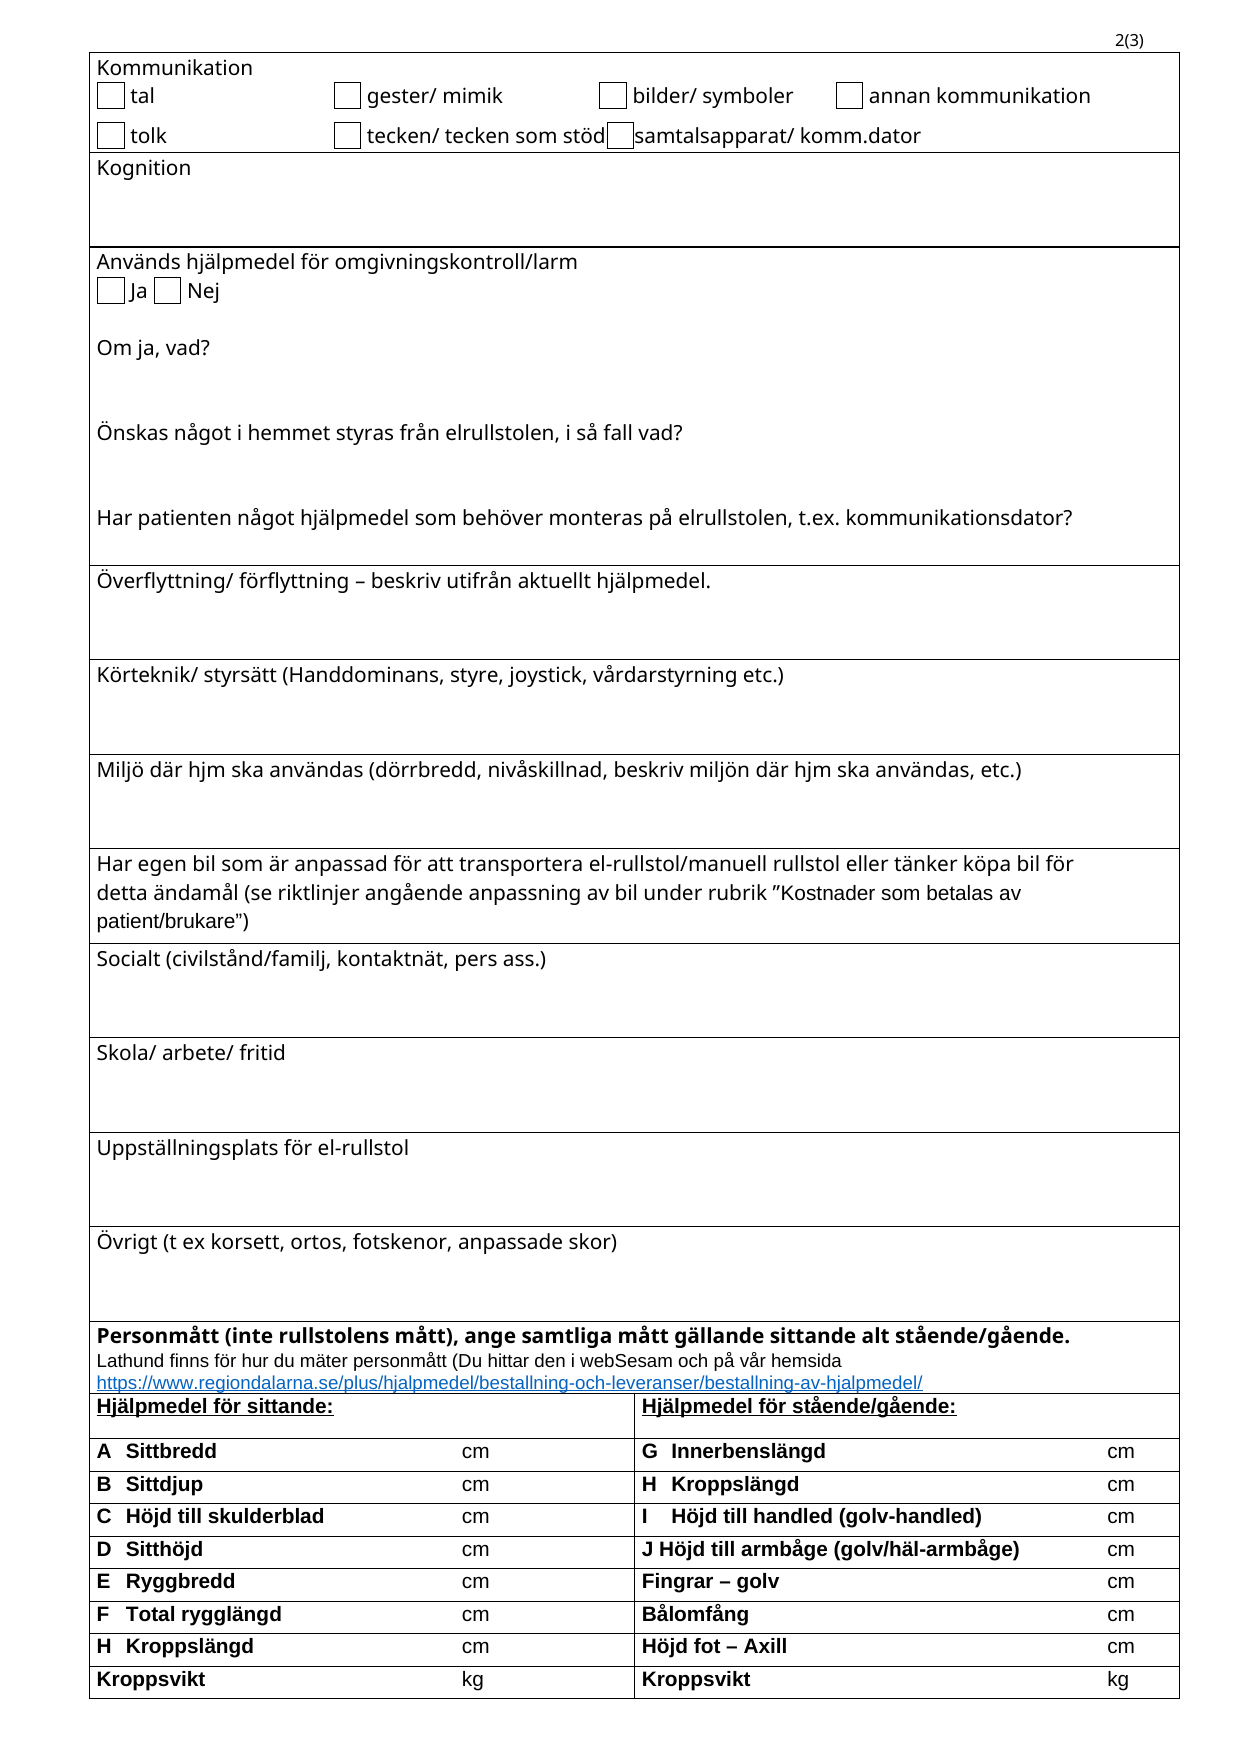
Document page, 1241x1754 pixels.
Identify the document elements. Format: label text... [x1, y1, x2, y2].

table_cell Hjälpmedel för sittande: [90, 1394, 634, 1438]
table_cell Fingrar – golv cm [635, 1569, 1179, 1601]
table_cell Kommunikation tal gester/ mimik bilder/ symboler annan kommunikation tolk tecken/ tecken som stöd samtalsapparat/ komm.dator [90, 53, 1179, 152]
table_cell D Sitthöjd cm [90, 1537, 634, 1568]
table_cell E Ryggbredd cm [90, 1569, 634, 1601]
table_cell I Höjd till handled (golv-handled) cm [635, 1504, 1179, 1536]
table_cell Används hjälpmedel för omgivningskontroll/larm Ja Nej Om ja, vad? Önskas något i hemmet styras från elrullstolen, i så fall vad? Har patienten något hjälpmedel som behöver monteras på elrullstolen, t.ex. kommunikationsdator? [90, 248, 1179, 565]
table_cell Kroppsvikt kg [90, 1667, 634, 1698]
table_cell Miljö där hjm ska användas (dörrbredd, nivåskillnad, beskriv miljön där hjm ska användas, etc.) [90, 755, 1179, 848]
table_cell C Höjd till skulderblad cm [90, 1504, 634, 1536]
table_cell J Höjd till armbåge (golv/häl-armbåge) cm [635, 1537, 1179, 1568]
table_cell Skola/ arbete/ fritid [90, 1038, 1179, 1132]
table_cell Bålomfång cm [635, 1602, 1179, 1633]
table_cell G Innerbenslängd cm [635, 1439, 1179, 1471]
table_cell Uppställningsplats för el-rullstol [90, 1133, 1179, 1226]
table_cell Höjd fot – Axill cm [635, 1634, 1179, 1666]
table_cell Övrigt (t ex korsett, ortos, fotskenor, anpassade skor) [90, 1227, 1179, 1321]
table_cell B Sittdjup cm [90, 1472, 634, 1503]
table_cell H Kroppslängd cm [635, 1472, 1179, 1503]
table_cell Hjälpmedel för stående/gående: [635, 1394, 1179, 1438]
table_cell A Sittbredd cm [90, 1439, 634, 1471]
table_cell Socialt (civilstånd/familj, kontaktnät, pers ass.) [90, 944, 1179, 1037]
table_cell H Kroppslängd cm [90, 1634, 634, 1666]
table_cell Personmått (inte rullstolens mått), ange samtliga mått gällande sittande alt stående/gående. Lathund finns för hur du mäter personmått (Du hittar den i webSesam och på vår hemsida https://www.regiondalarna.se/plus/hjalpmedel/bestallning-och-leveranser/bestallning-av-hjalpmedel/ [90, 1322, 1179, 1393]
table_cell Har egen bil som är anpassad för att transportera el-rullstol/manuell rullstol eller tänker köpa bil för detta ändamål (se riktlinjer angående anpassning av bil under rubrik ”Kostnader som betalas av patient/brukare”) [90, 849, 1179, 943]
table_cell Kroppsvikt kg [635, 1667, 1179, 1698]
table_cell Överflyttning/ förflyttning – beskriv utifrån aktuellt hjälpmedel. [90, 566, 1179, 659]
table_cell F Total rygglängd cm [90, 1602, 634, 1633]
table_cell Körteknik/ styrsätt (Handdominans, styre, joystick, vårdarstyrning etc.) [90, 660, 1179, 754]
table_cell Kognition [90, 153, 1179, 246]
